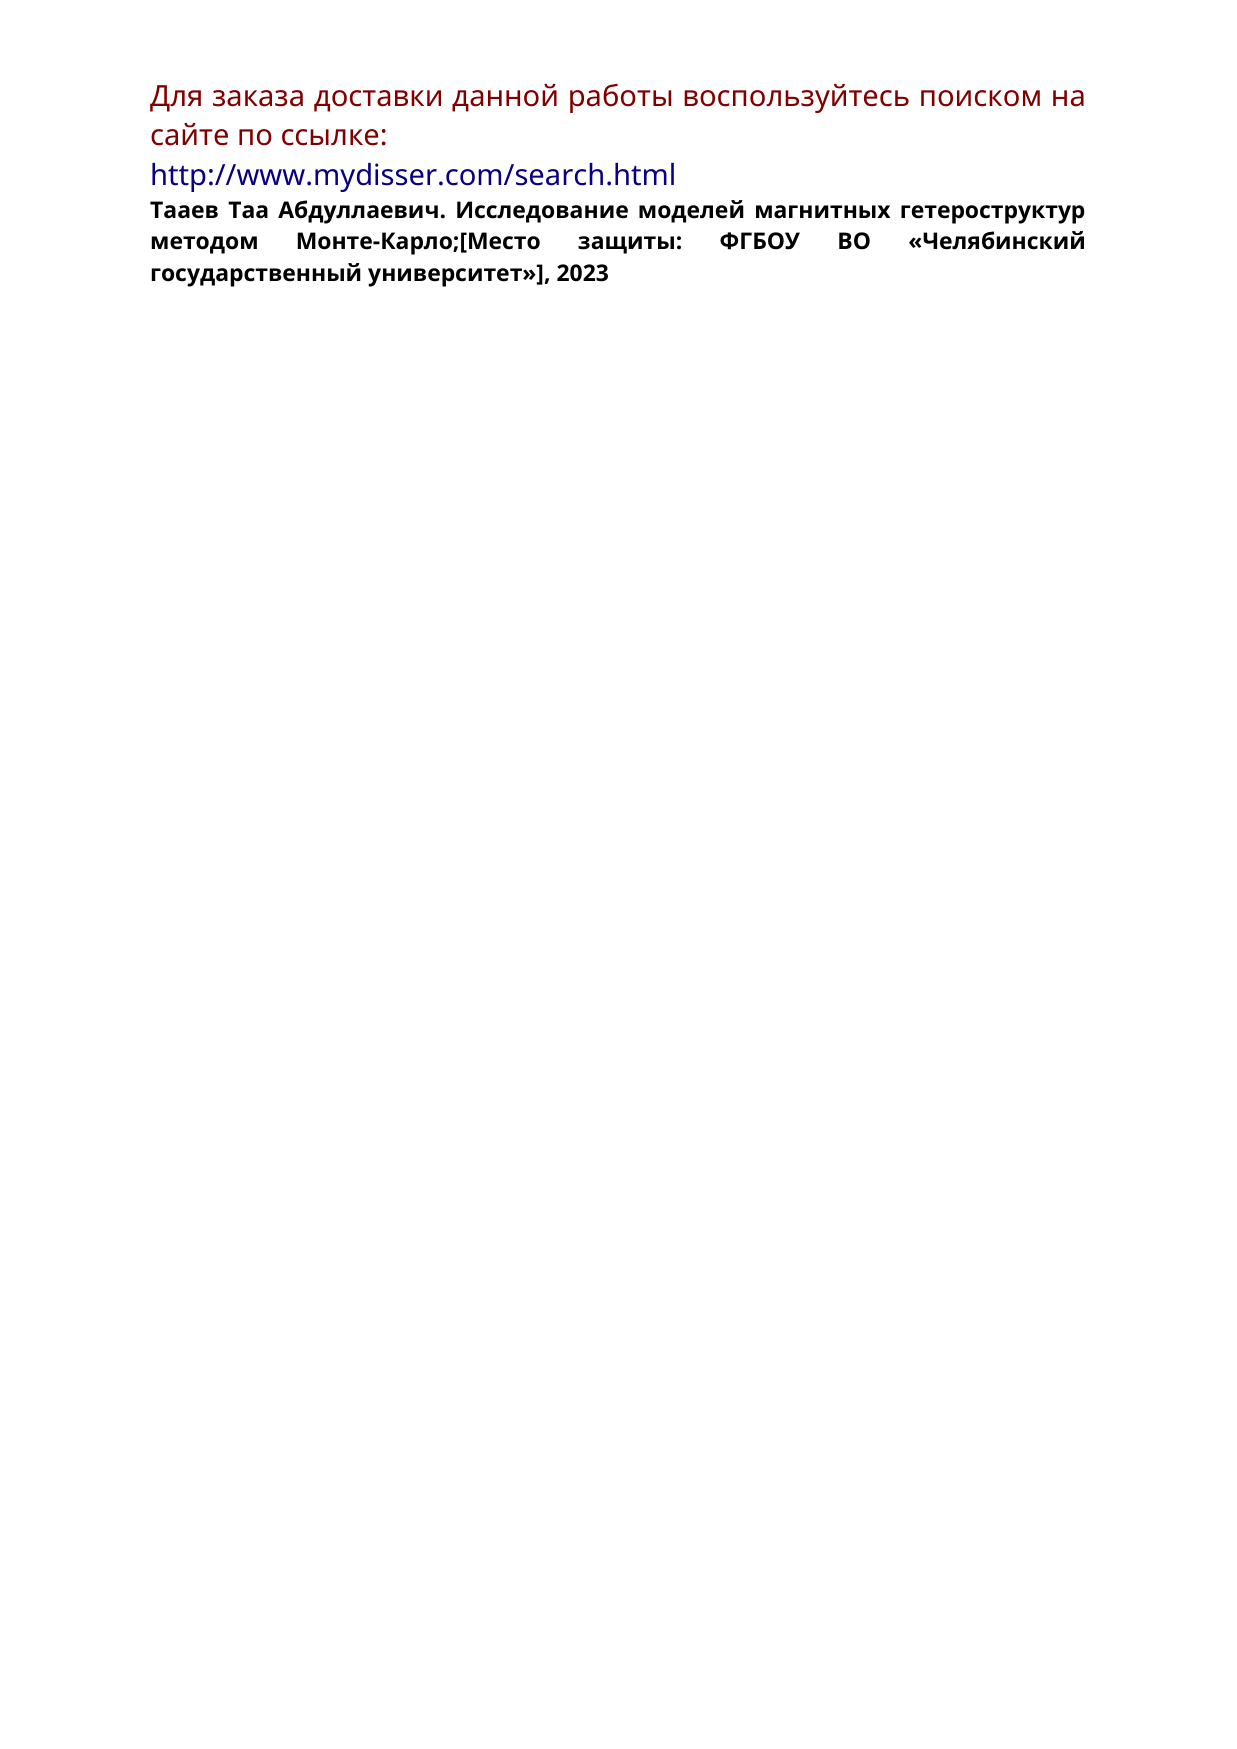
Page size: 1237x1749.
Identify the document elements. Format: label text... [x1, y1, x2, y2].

text Тааев Таа Абдуллаевич. Исследование моделей магнитных гетероструктур методом Монте-Карло;[Место защиты: ФГБОУ ВО «Челябинский государственный университет»], 2023 [150, 194, 1086, 288]
